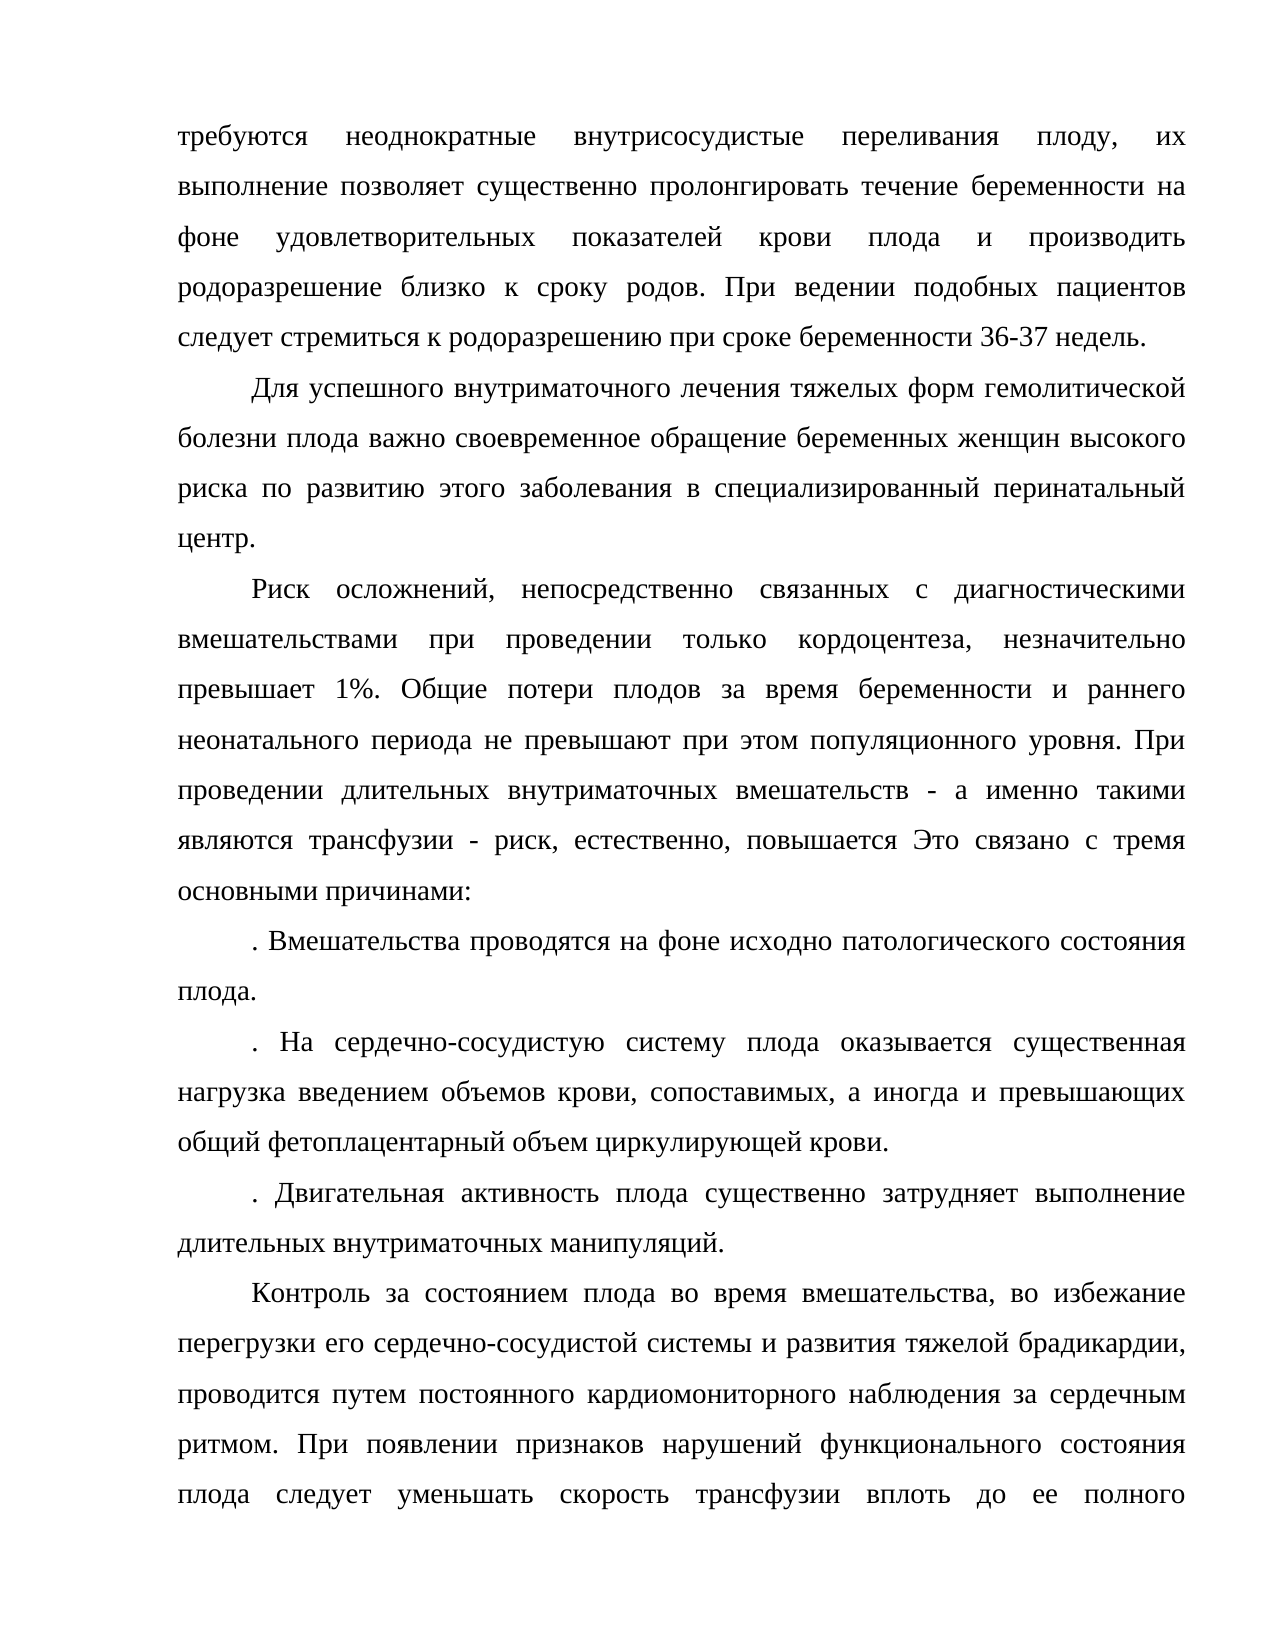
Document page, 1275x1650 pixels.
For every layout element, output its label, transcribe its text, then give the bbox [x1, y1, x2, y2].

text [177, 1275, 1186, 1510]
text . На сердечно-сосудистую систему плода оказывается существенная нагрузка введением объемов крови, сопоставимых, а иногда и превышающих общий фетоплацентарный объем циркулирующей крови. [177, 1024, 1186, 1158]
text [177, 118, 1186, 353]
text . Вмешательства проводятся на фоне исходно патологического состояния плода. [177, 923, 1186, 1007]
text . Двигательная активность плода существенно затрудняет выполнение длительных внутриматочных манипуляций. [177, 1175, 1186, 1258]
text Для успешного внутриматочного лечения тяжелых форм гемолитической болезни плода важно своевременное обращение беременных женщин высокого риска по развитию этого заболевания в специализированный перинатальный центр. [177, 370, 1186, 554]
text Риск осложнений, непосредственно связанных с диагностическими вмешательствами при проведении только кордоцентеза, незначительно превышает 1%. Общие потери плодов за время беременности и раннего неонатального периода не превышают при этом популяционного уровня. При проведении длительных внутриматочных вмешательств - а именно такими являются трансфузии - риск, естественно, повышается Это связано с тремя основными причинами: [177, 571, 1186, 906]
